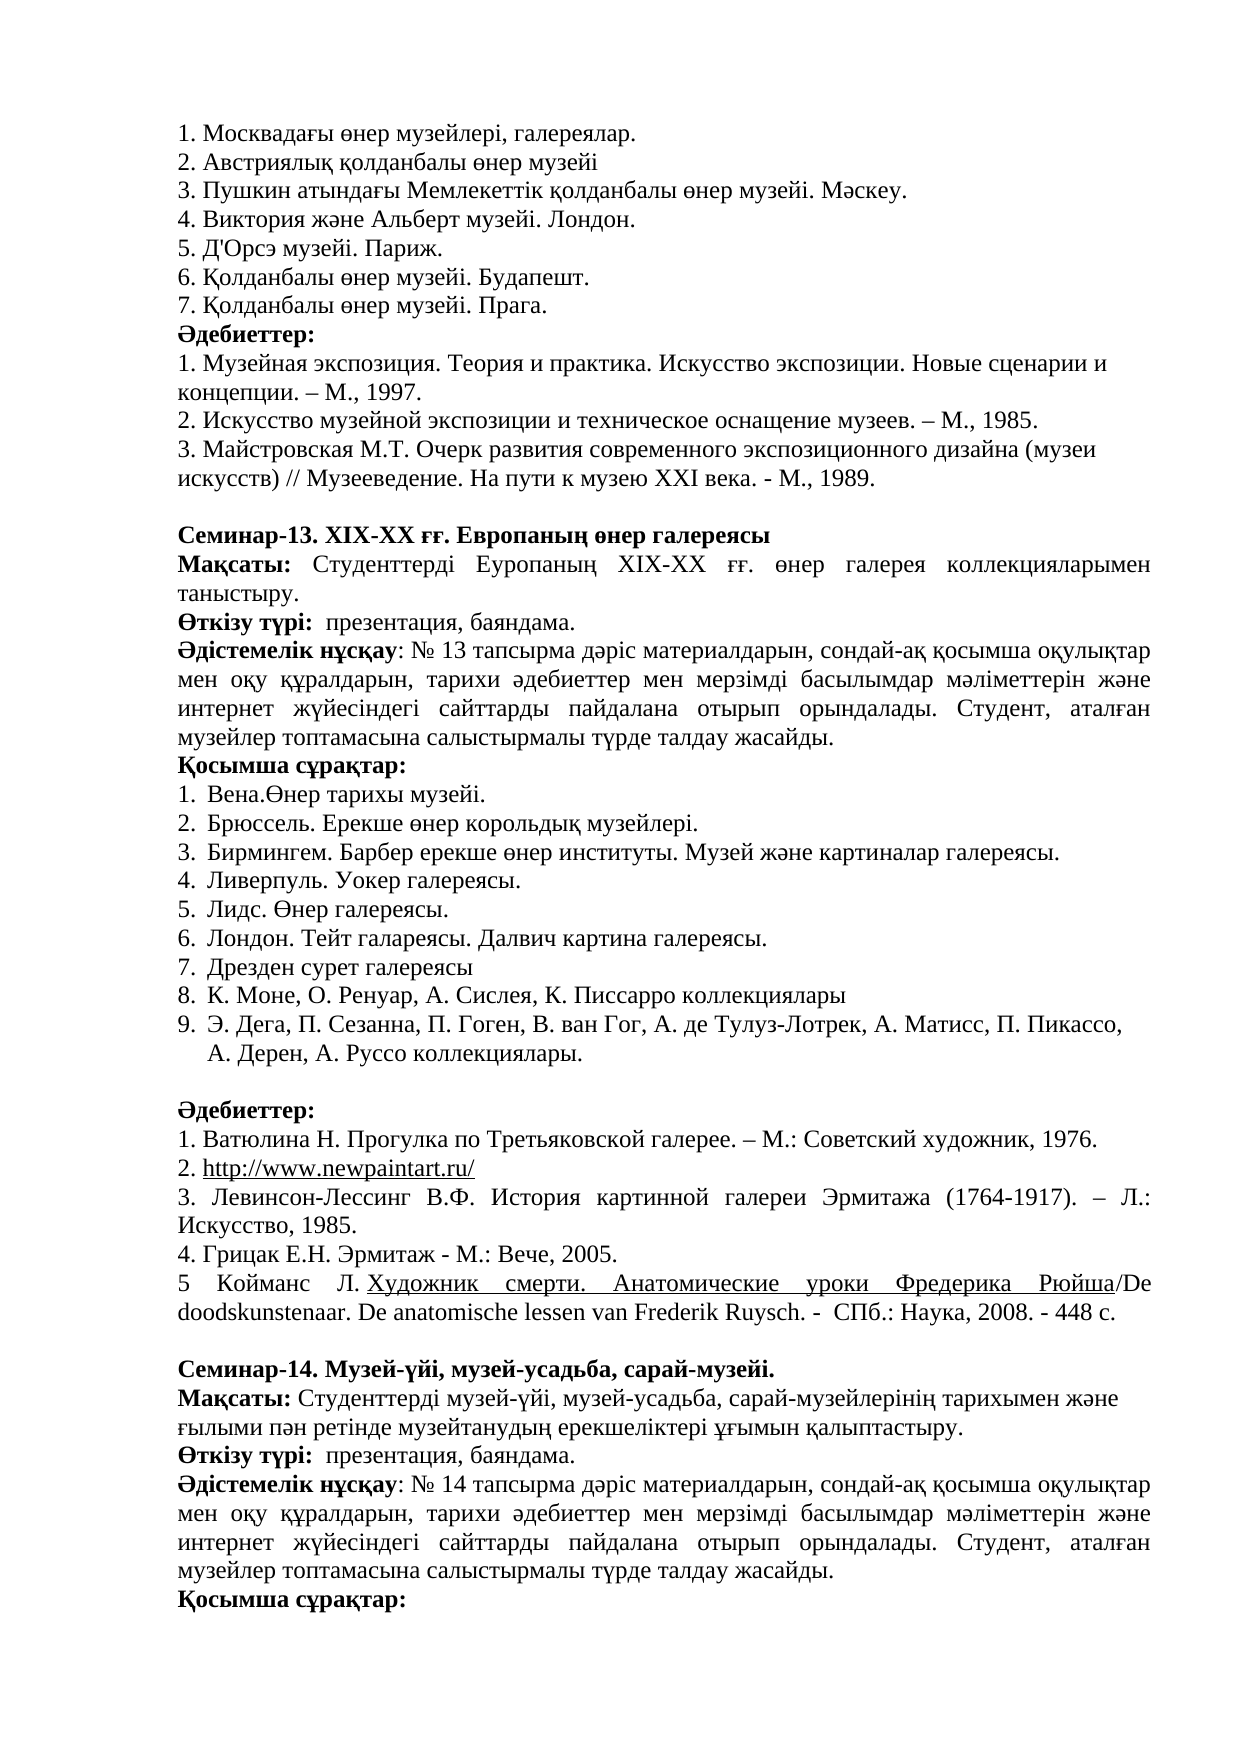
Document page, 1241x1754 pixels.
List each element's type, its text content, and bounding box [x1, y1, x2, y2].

list Бирмингем. Барбер ерекше өнер институты. Музей және картиналар галереясы. [177, 837, 1152, 866]
text Өткізу түрі: презентация, баяндама. [177, 1441, 1152, 1469]
text Әдістемелік нұсқау: № 14 тапсырма дәріс материалдарын, сондай-ақ қосымша оқулықтар мен оқу құралдарын, тарихи әдебиеттер мен мерзімді басылымдар мәліметтерін және интернет жүйесіндегі сайттарды пайдалана отырып орындалады. Студент, аталған музейлер топтамасына салыстырмалы түрде талдау жасайды. [177, 1469, 1152, 1584]
list Лондон. Тейт галареясы. Далвич картина галереясы. [177, 923, 1152, 952]
text 1. Ватюлина Н. Прогулка по Третьяковской галерее. – М.: Советский художник, 1976. [177, 1124, 1152, 1153]
text 3. Майстровская М.Т. Очерк развития современного экспозиционного дизайна (музеи искусств) // Музееведение. На пути к музею XXI века. - М., 1989. [177, 434, 1152, 492]
list Лидс. Өнер галереясы. [177, 894, 1152, 923]
text 4. Грицак Е.Н. Эрмитаж - М.: Вече, 2005. [177, 1239, 1152, 1268]
text 7. Қолданбалы өнер музейі. Прага. [177, 291, 1152, 319]
text 3. Пушкин атындағы Мемлекеттік қолданбалы өнер музейі. Мәскеу. [177, 176, 1152, 204]
text Өткізу түрі: презентация, баяндама. [177, 607, 1152, 636]
text Әдістемелік нұсқау: № 13 тапсырма дәріс материалдарын, сондай-ақ қосымша оқулықтар мен оқу құралдарын, тарихи әдебиеттер мен мерзімді басылымдар мәліметтерін және интернет жүйесіндегі сайттарды пайдалана отырып орындалады. Студент, аталған музейлер топтамасына салыстырмалы түрде талдау жасайды. [177, 636, 1152, 751]
text 2. http://www.newpaintart.ru/ [177, 1153, 1152, 1182]
text Қосымша сұрақтар: [177, 1584, 1152, 1613]
text Семинар-14. Музей-үйі, музей-усадьба, сарай-музейі. [177, 1354, 1152, 1383]
text 2. Искусство музейной экспозиции и техническое оснащение музеев. – М., 1985. [177, 406, 1152, 434]
text Әдебиеттер: [177, 319, 1152, 348]
text 6. Қолданбалы өнер музейі. Будапешт. [177, 262, 1152, 291]
list Дрезден сурет галереясы [177, 952, 1152, 981]
list Брюссель. Ерекше өнер корольдық музейлері. [177, 808, 1152, 837]
text 5. Д'Орсэ музейі. Париж. [177, 233, 1152, 262]
text 1. Москвадағы өнер музейлері, галереялар. [177, 118, 1152, 147]
text 4. Виктория және Альберт музейі. Лондон. [177, 204, 1152, 233]
text Мақсаты: Студенттерді Еуропаның ХІХ-ХХ ғғ. өнер галерея коллекцияларымен таныстыру. [177, 549, 1152, 607]
text Мақсаты: Студенттерді музей-үйі, музей-усадьба, сарай-музейлерінің тарихымен және ғылыми пән ретінде музейтанудың ерекшеліктері ұғымын қалыптастыру. [177, 1383, 1152, 1441]
list Вена.Өнер тарихы музейі. [177, 779, 1152, 808]
list Ливерпуль. Уокер галереясы. [177, 866, 1152, 894]
list К. Моне, О. Ренуар, А. Сислея, К. Писсарро коллекциялары [177, 981, 1152, 1009]
text Әдебиеттер: [177, 1096, 1152, 1124]
text Қосымша сұрақтар: [177, 751, 1152, 779]
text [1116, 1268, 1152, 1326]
list Э. Дега, П. Сезанна, П. Гоген, В. ван Гог, А. де Тулуз-Лотрек, А. Матисс, П. Пикассо, А. Дерен, А. Руссо коллекциялары. [177, 1009, 1152, 1067]
text 2. Австриялық қолданбалы өнер музейі [177, 147, 1152, 176]
text Семинар-13. ХІХ-ХХ ғғ. Европаның өнер галереясы [177, 521, 1152, 549]
text 1. Музейная экспозиция. Теория и практика. Искусство экспозиции. Новые сценарии и концепции. – М., 1997. [177, 348, 1152, 406]
text 3. Левинсон-Лессинг В.Ф. История картинной галереи Эрмитажа (1764-1917). – Л.: Искусство, 1985. [177, 1182, 1152, 1239]
